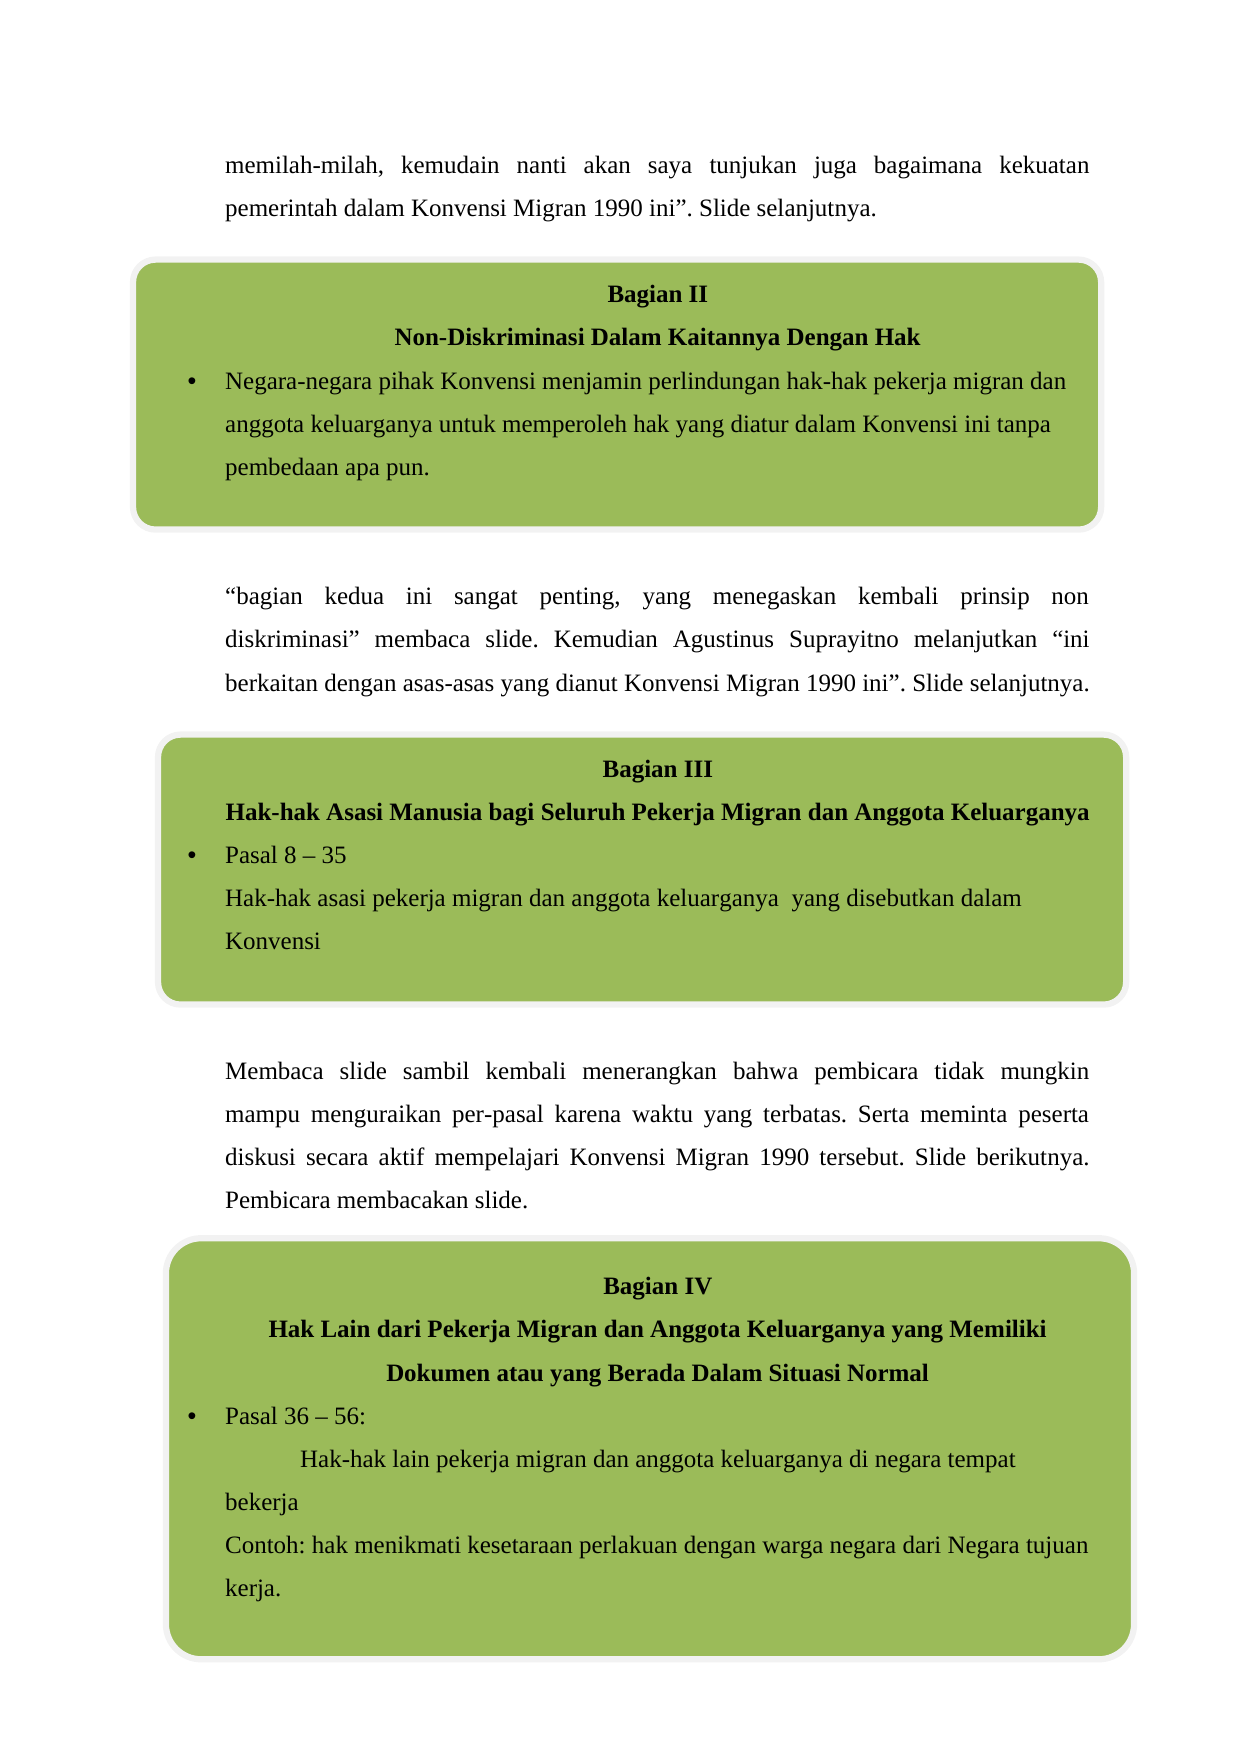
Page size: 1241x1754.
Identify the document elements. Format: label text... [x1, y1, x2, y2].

list Bagian II Non-Diskriminasi Dalam Kaitannya Dengan Hak [225, 236, 1090, 351]
list Membaca slide sambil kembali menerangkan bahwa pembicara tidak mungkin mampu menguraikan per-pasal karena waktu yang terbatas. Serta meminta peserta diskusi secara aktif mempelajari Konvensi Migran 1990 tersebut. Slide berikutnya. Pembicara membacakan slide. [225, 1056, 1090, 1214]
list Bagian III Hak-hak Asasi Manusia bagi Seluruh Pekerja Migran dan Anggota Keluarganya [225, 711, 1090, 826]
list Pasal 8 – 35 Hak-hak asasi pekerja migran dan anggota keluarganya yang disebutkan dalam Konvensi [187, 840, 1090, 955]
list “bagian kedua ini sangat penting, yang menegaskan kembali prinsip non diskriminasi” membaca slide. Kemudian Agustinus Suprayitno melanjutkan “ini berkaitan dengan asas-asas yang dianut Konvensi Migran 1990 ini”. Slide selanjutnya. [225, 581, 1090, 696]
list Hak-hak lain pekerja migran dan anggota keluarganya di negara tempat bekerja [225, 1444, 1090, 1516]
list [225, 150, 1090, 222]
list Pasal 36 – 56: [187, 1401, 1090, 1430]
list Negara-negara pihak Konvensi menjamin perlindungan hak-hak pekerja migran dan anggota keluarganya untuk memperoleh hak yang diatur dalam Konvensi ini tanpa pembedaan apa pun. [187, 366, 1090, 481]
list Contoh: hak menikmati kesetaraan perlakuan dengan warga negara dari Negara tujuan kerja. [225, 1530, 1090, 1602]
list Bagian IV Hak Lain dari Pekerja Migran dan Anggota Keluarganya yang Memiliki Dokumen atau yang Berada Dalam Situasi Normal [225, 1228, 1090, 1386]
